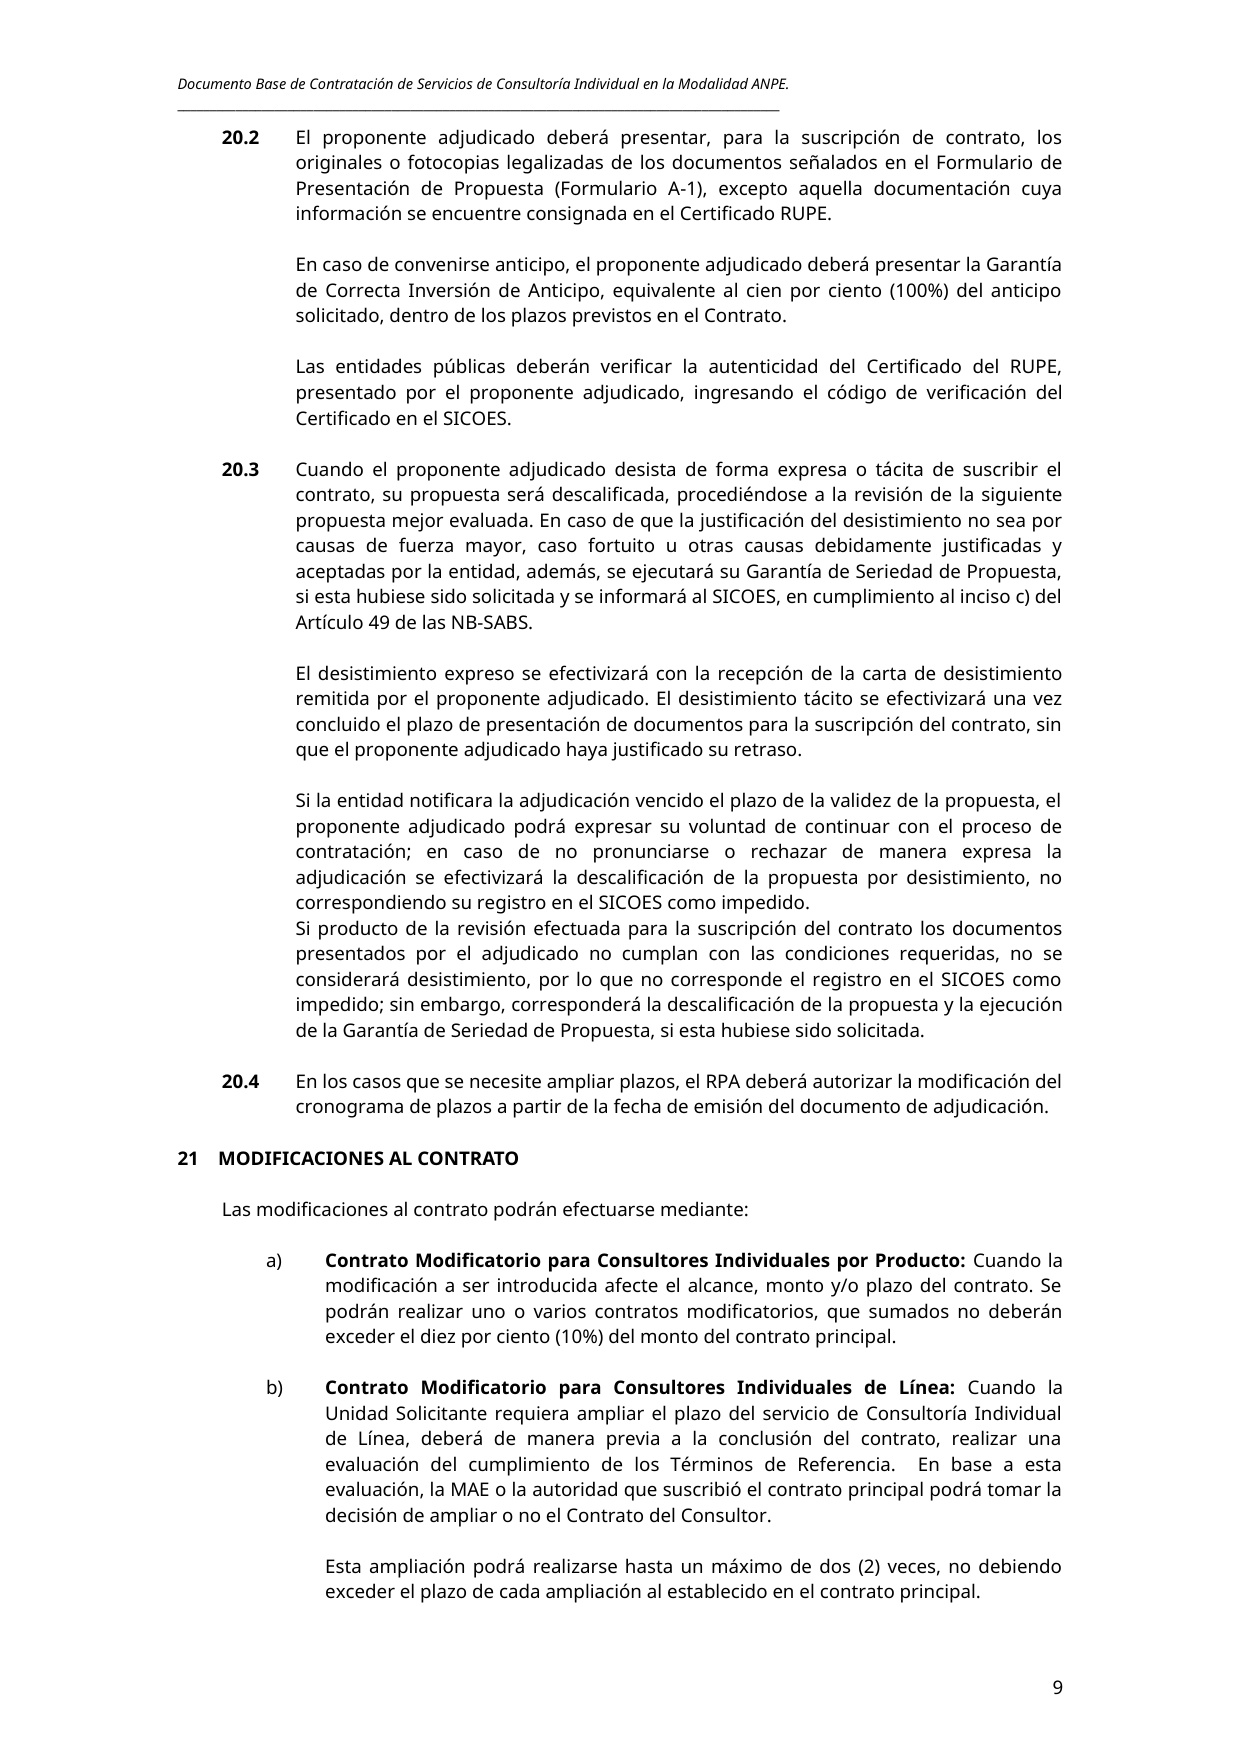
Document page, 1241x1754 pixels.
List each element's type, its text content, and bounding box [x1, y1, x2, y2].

list El desistimiento expreso se efectivizará con la recepción de la carta de desistimiento remitida por el proponente adjudicado. El desistimiento tácito se efectivizará una vez concluido el plazo de presentación de documentos para la suscripción del contrato, sin que el proponente adjudicado haya justificado su retraso. [295, 660, 1063, 762]
list El proponente adjudicado deberá presentar, para la suscripción de contrato, los originales o fotocopias legalizadas de los documentos señalados en el Formulario de Presentación de Propuesta (Formulario A-1), excepto aquella documentación cuya información se encuentre consignada en el Certificado RUPE. [222, 124, 1063, 226]
list Las entidades públicas deberán verificar la autenticidad del Certificado del RUPE, presentado por el proponente adjudicado, ingresando el código de verificación del Certificado en el SICOES. [295, 354, 1063, 430]
list En los casos que se necesite ampliar plazos, el RPA deberá autorizar la modificación del cronograma de plazos a partir de la fecha de emisión del documento de adjudicación. [222, 1068, 1063, 1119]
list Si la entidad notificara la adjudicación vencido el plazo de la validez de la propuesta, el proponente adjudicado podrá expresar su voluntad de continuar con el proceso de contratación; en caso de no pronunciarse o rechazar de manera expresa la adjudicación se efectivizará la descalificación de la propuesta por desistimiento, no correspondiendo su registro en el SICOES como impedido. [295, 788, 1063, 915]
title MODIFICACIONES AL CONTRATO [177, 1145, 1063, 1170]
list Si producto de la revisión efectuada para la suscripción del contrato los documentos presentados por el adjudicado no cumplan con las condiciones requeridas, no se considerará desistimiento, por lo que no corresponde el registro en el SICOES como impedido; sin embargo, corresponderá la descalificación de la propuesta y la ejecución de la Garantía de Seriedad de Propuesta, si esta hubiese sido solicitada. [295, 915, 1063, 1043]
text Las modificaciones al contrato podrán efectuarse mediante: [222, 1196, 1063, 1221]
list Contrato Modificatorio para Consultores Individuales de Línea: Cuando la Unidad Solicitante requiera ampliar el plazo del servicio de Consultoría Individual de Línea, deberá de manera previa a la conclusión del contrato, realizar una evaluación del cumplimiento de los Términos de Referencia. En base a esta evaluación, la MAE o la autoridad que suscribió el contrato principal podrá tomar la decisión de ampliar o no el Contrato del Consultor. [266, 1374, 1063, 1528]
list Contrato Modificatorio para Consultores Individuales por Producto: Cuando la modificación a ser introducida afecte el alcance, monto y/o plazo del contrato. Se podrán realizar uno o varios contratos modificatorios, que sumados no deberán exceder el diez por ciento (10%) del monto del contrato principal. [266, 1247, 1063, 1349]
text Esta ampliación podrá realizarse hasta un máximo de dos (2) veces, no debiendo exceder el plazo de cada ampliación al establecido en el contrato principal. [325, 1553, 1063, 1604]
list En caso de convenirse anticipo, el proponente adjudicado deberá presentar la Garantía de Correcta Inversión de Anticipo, equivalente al cien por ciento (100%) del anticipo solicitado, dentro de los plazos previstos en el Contrato. [295, 252, 1063, 328]
list Cuando el proponente adjudicado desista de forma expresa o tácita de suscribir el contrato, su propuesta será descalificada, procediéndose a la revisión de la siguiente propuesta mejor evaluada. En caso de que la justificación del desistimiento no sea por causas de fuerza mayor, caso fortuito u otras causas debidamente justificadas y aceptadas por la entidad, además, se ejecutará su Garantía de Seriedad de Propuesta, si esta hubiese sido solicitada y se informará al SICOES, en cumplimiento al inciso c) del Artículo 49 de las NB-SABS. [222, 456, 1063, 634]
